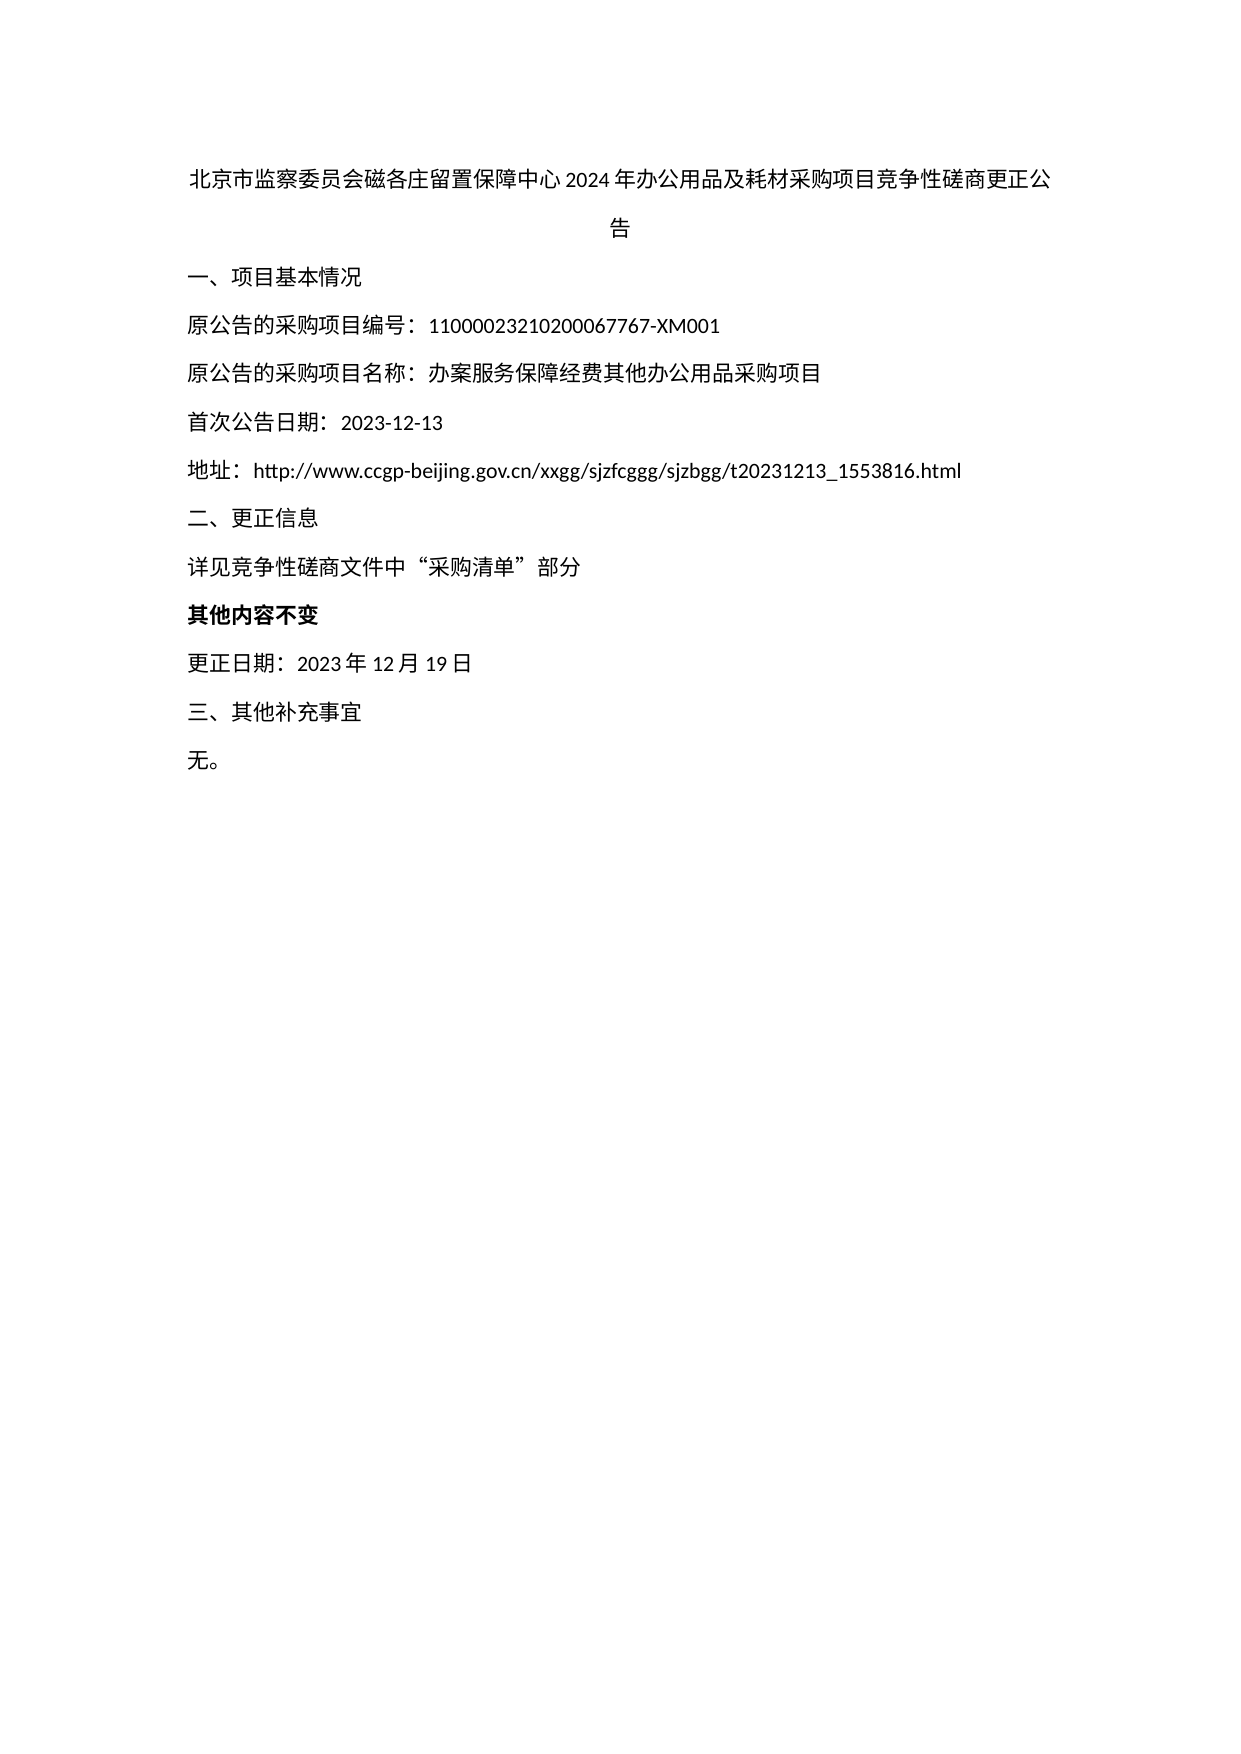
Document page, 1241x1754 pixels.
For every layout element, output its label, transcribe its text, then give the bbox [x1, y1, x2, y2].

text 一、项目基本情况 [187, 259, 1053, 292]
text 更正日期：2023年12月19日 [187, 646, 1053, 678]
text 二、更正信息 [187, 501, 1053, 533]
text 原公告的采购项目名称：办案服务保障经费其他办公用品采购项目 [187, 356, 1053, 388]
text 首次公告日期：2023-12-13 [187, 404, 1053, 437]
text 其他内容不变 [187, 597, 1053, 630]
text 北京市监察委员会磁各庄留置保障中心2024年办公用品及耗材采购项目竞争性磋商更正公告 [187, 162, 1053, 243]
text 无。 [187, 742, 1053, 775]
text 原公告的采购项目编号：11000023210200067767-XM001 [187, 307, 1053, 340]
text 详见竞争性磋商文件中“采购清单”部分 [187, 549, 1053, 582]
text 三、其他补充事宜 [187, 694, 1053, 727]
text 地址：http://www.ccgp-beijing.gov.cn/xxgg/sjzfcggg/sjzbgg/t20231213_1553816.html [187, 452, 1053, 485]
